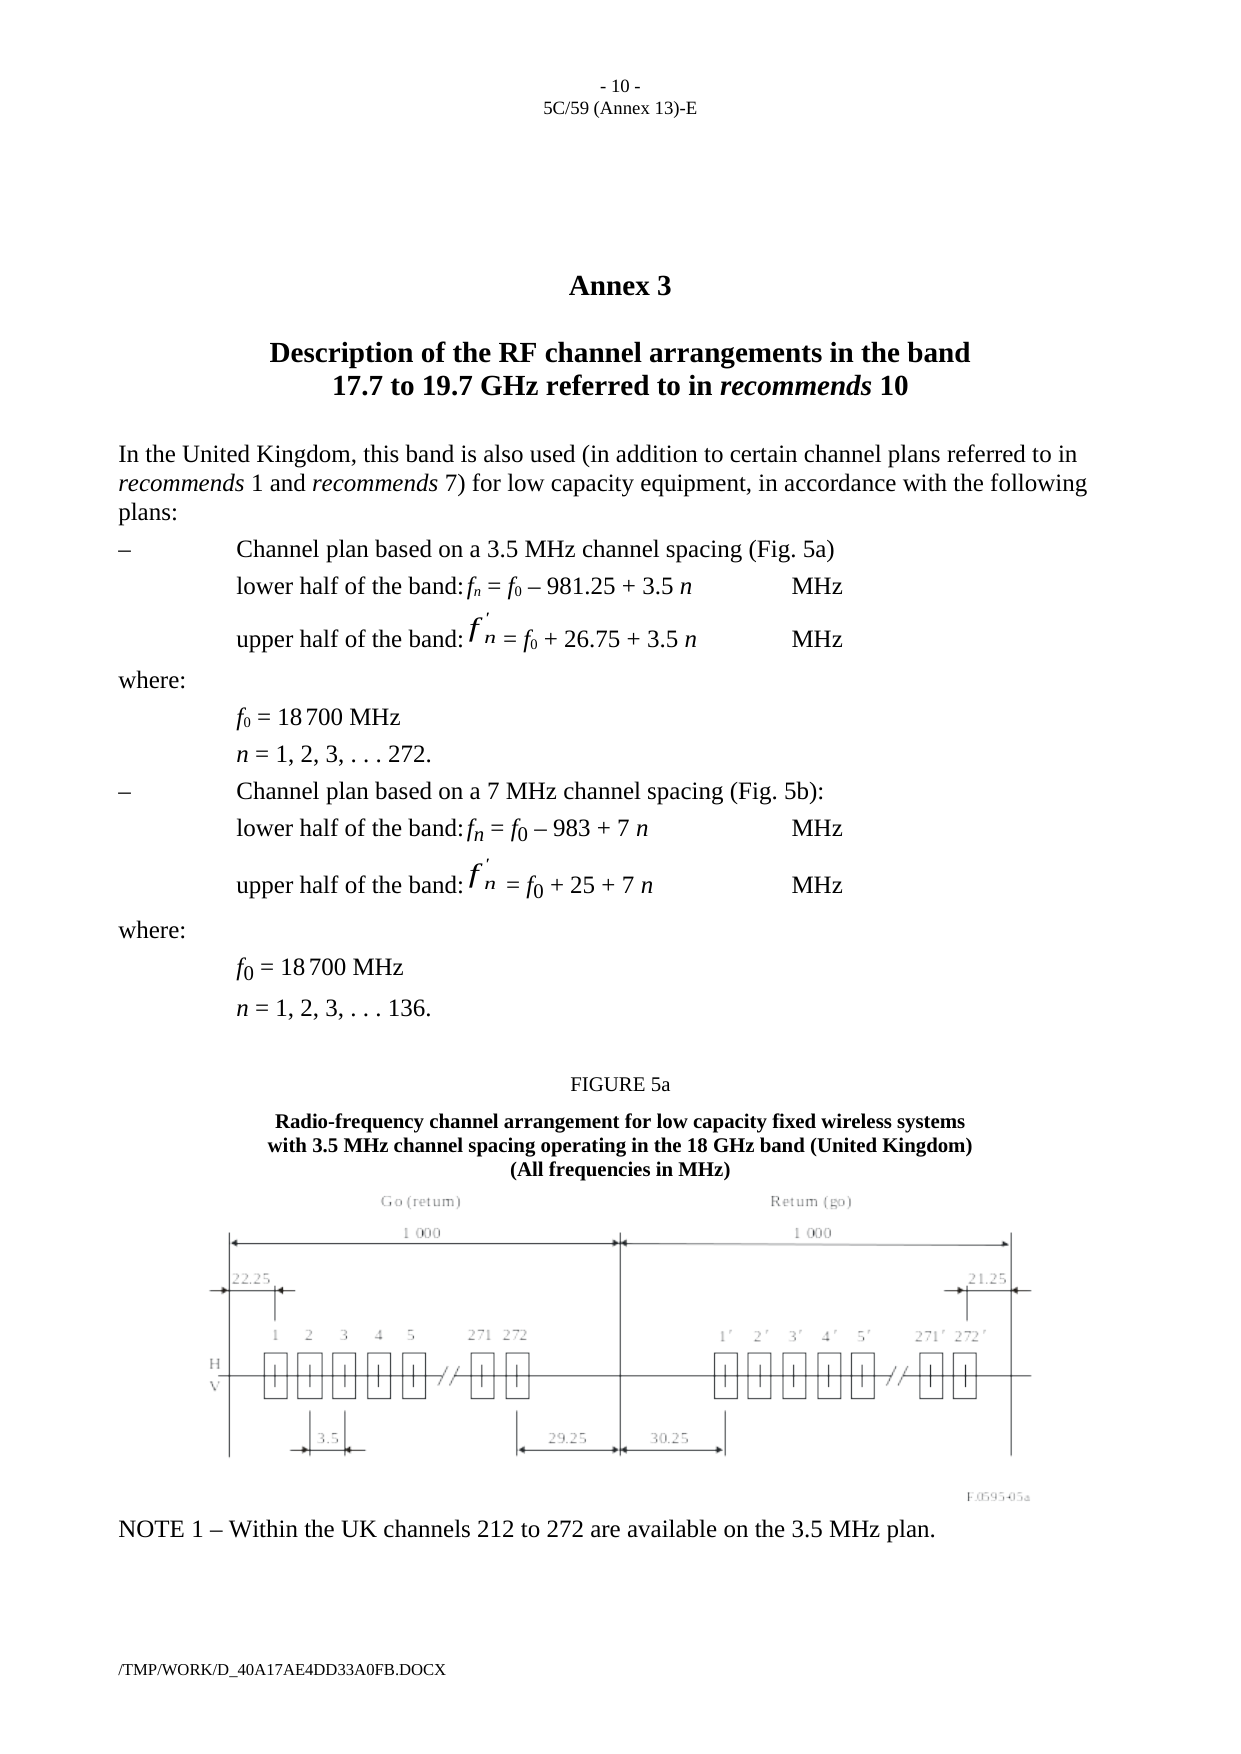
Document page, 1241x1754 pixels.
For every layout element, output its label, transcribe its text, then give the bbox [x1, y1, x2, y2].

text f0 = 18 700 MHz [118, 952, 1122, 985]
text n = 1, 2, 3, . . . 136. [118, 993, 1122, 1022]
text f0 = 18 700 MHz [118, 702, 1122, 731]
text – Channel plan based on a 3.5 MHz channel spacing (Fig. 5a) [118, 534, 1122, 563]
title Radio-frequency channel arrangement for low capacity fixed wireless systems with 3.5 MHz channel spacing operating in the 18 GHz band (United Kingdom) (All frequencies in MHz) [118, 1109, 1122, 1181]
text NOTE 1 – Within the UK channels 212 to 272 are available on the 3.5 MHz plan. [118, 1514, 1122, 1542]
text lower half of the band: fn = f0 – 983 + 7 n MHz [118, 813, 1122, 846]
text figure 5a [118, 1072, 1122, 1096]
text upper half of the band: = f0 + 26.75 + 3.5 n MHz [118, 608, 1122, 652]
text lower half of the band: fn = f0 – 981.25 + 3.5 n MHz [118, 571, 1122, 600]
title Annex 3 Description of the RF channel arrangements in the band 17.7 to 19.7 GHz referred to in recommends 10 [118, 268, 1122, 402]
text upper half of the band: = f0 + 25 + 7 n MHz [118, 854, 1122, 903]
text n = 1, 2, 3, . . . 272. [118, 739, 1122, 768]
text where: [118, 915, 1122, 944]
text where: [118, 665, 1122, 694]
title In the United Kingdom, this band is also used (in addition to certain channel plans referred to in recommends 1 and recommends 7) for low capacity equipment, in accordance with the following plans: [118, 439, 1122, 526]
text – Channel plan based on a 7 MHz channel spacing (Fig. 5b): [118, 776, 1122, 805]
